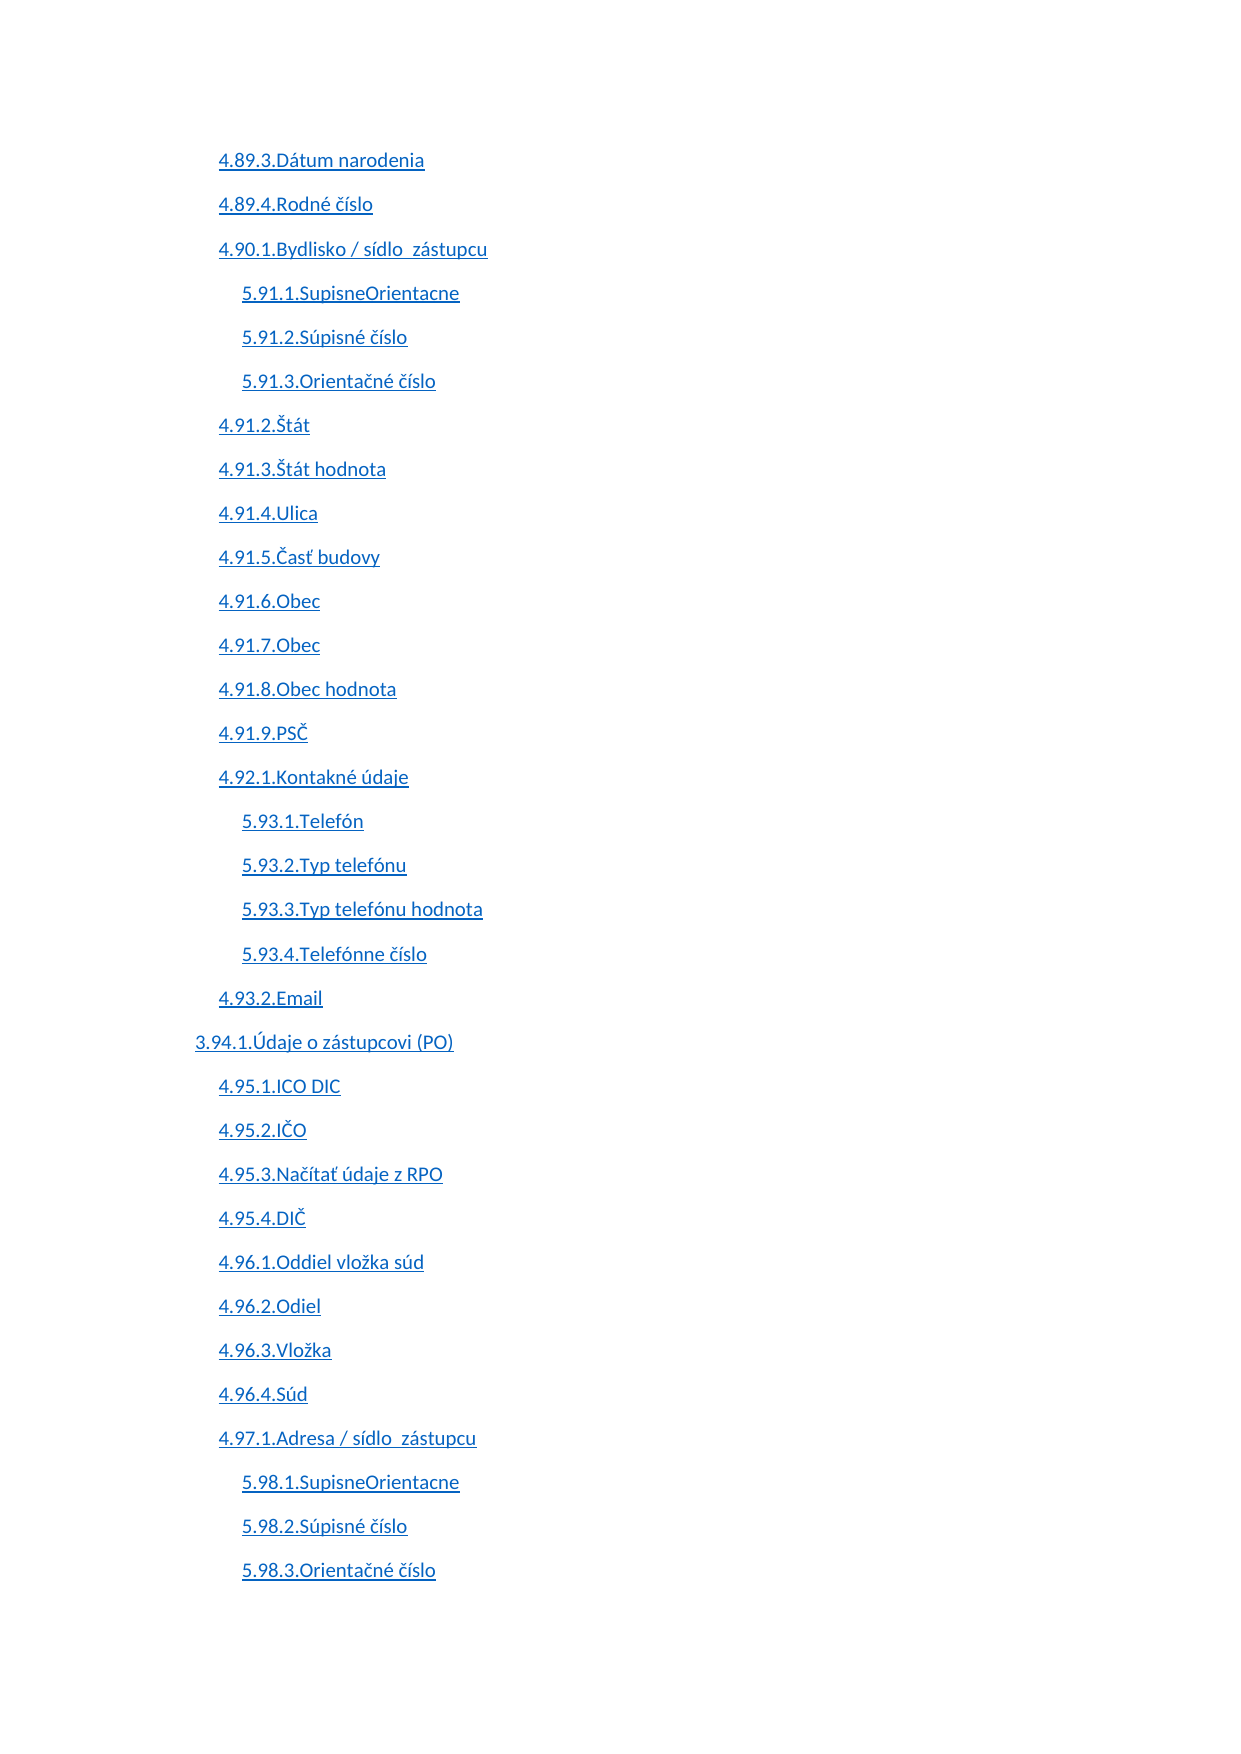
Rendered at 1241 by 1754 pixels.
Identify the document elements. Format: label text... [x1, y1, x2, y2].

text 4.95.3.Načítať údaje z RPO [148, 1161, 1093, 1186]
text 4.89.3.Dátum narodenia [148, 148, 1093, 173]
text 4.91.2.Štát [148, 412, 1093, 437]
text 4.96.1.Oddiel vložka súd [148, 1249, 1093, 1274]
text 5.93.3.Typ telefónu hodnota [148, 897, 1093, 922]
text 4.89.4.Rodné číslo [148, 192, 1093, 217]
text 4.96.2.Odiel [148, 1293, 1093, 1319]
text 4.92.1.Kontakné údaje [148, 764, 1093, 790]
text 5.93.4.Telefónne číslo [148, 941, 1093, 966]
text 3.94.1.Údaje o zástupcovi (PO) [148, 1029, 1093, 1054]
text 4.91.4.Ulica [148, 500, 1093, 526]
text 4.93.2.Email [148, 985, 1093, 1010]
text 5.98.3.Orientačné číslo [148, 1558, 1093, 1583]
text 4.91.6.Obec [148, 588, 1093, 614]
text 5.93.2.Typ telefónu [148, 853, 1093, 878]
text 4.97.1.Adresa / sídlo zástupcu [148, 1425, 1093, 1451]
text 4.95.2.IČO [148, 1117, 1093, 1142]
text 4.91.7.Obec [148, 632, 1093, 658]
text 4.91.5.Časť budovy [148, 544, 1093, 569]
text 5.91.2.Súpisné číslo [148, 324, 1093, 349]
text 5.98.2.Súpisné číslo [148, 1513, 1093, 1539]
text 4.95.4.DIČ [148, 1205, 1093, 1231]
text 5.98.1.SupisneOrientacne [148, 1469, 1093, 1495]
text 4.95.1.ICO DIC [148, 1073, 1093, 1098]
text 4.96.3.Vložka [148, 1337, 1093, 1363]
text 4.90.1.Bydlisko / sídlo zástupcu [148, 236, 1093, 261]
text 5.93.1.Telefón [148, 808, 1093, 834]
text 5.91.3.Orientačné číslo [148, 368, 1093, 393]
text 4.91.9.PSČ [148, 720, 1093, 746]
text 5.91.1.SupisneOrientacne [148, 280, 1093, 305]
text 4.91.3.Štát hodnota [148, 456, 1093, 481]
text 4.96.4.Súd [148, 1381, 1093, 1407]
text 4.91.8.Obec hodnota [148, 676, 1093, 702]
